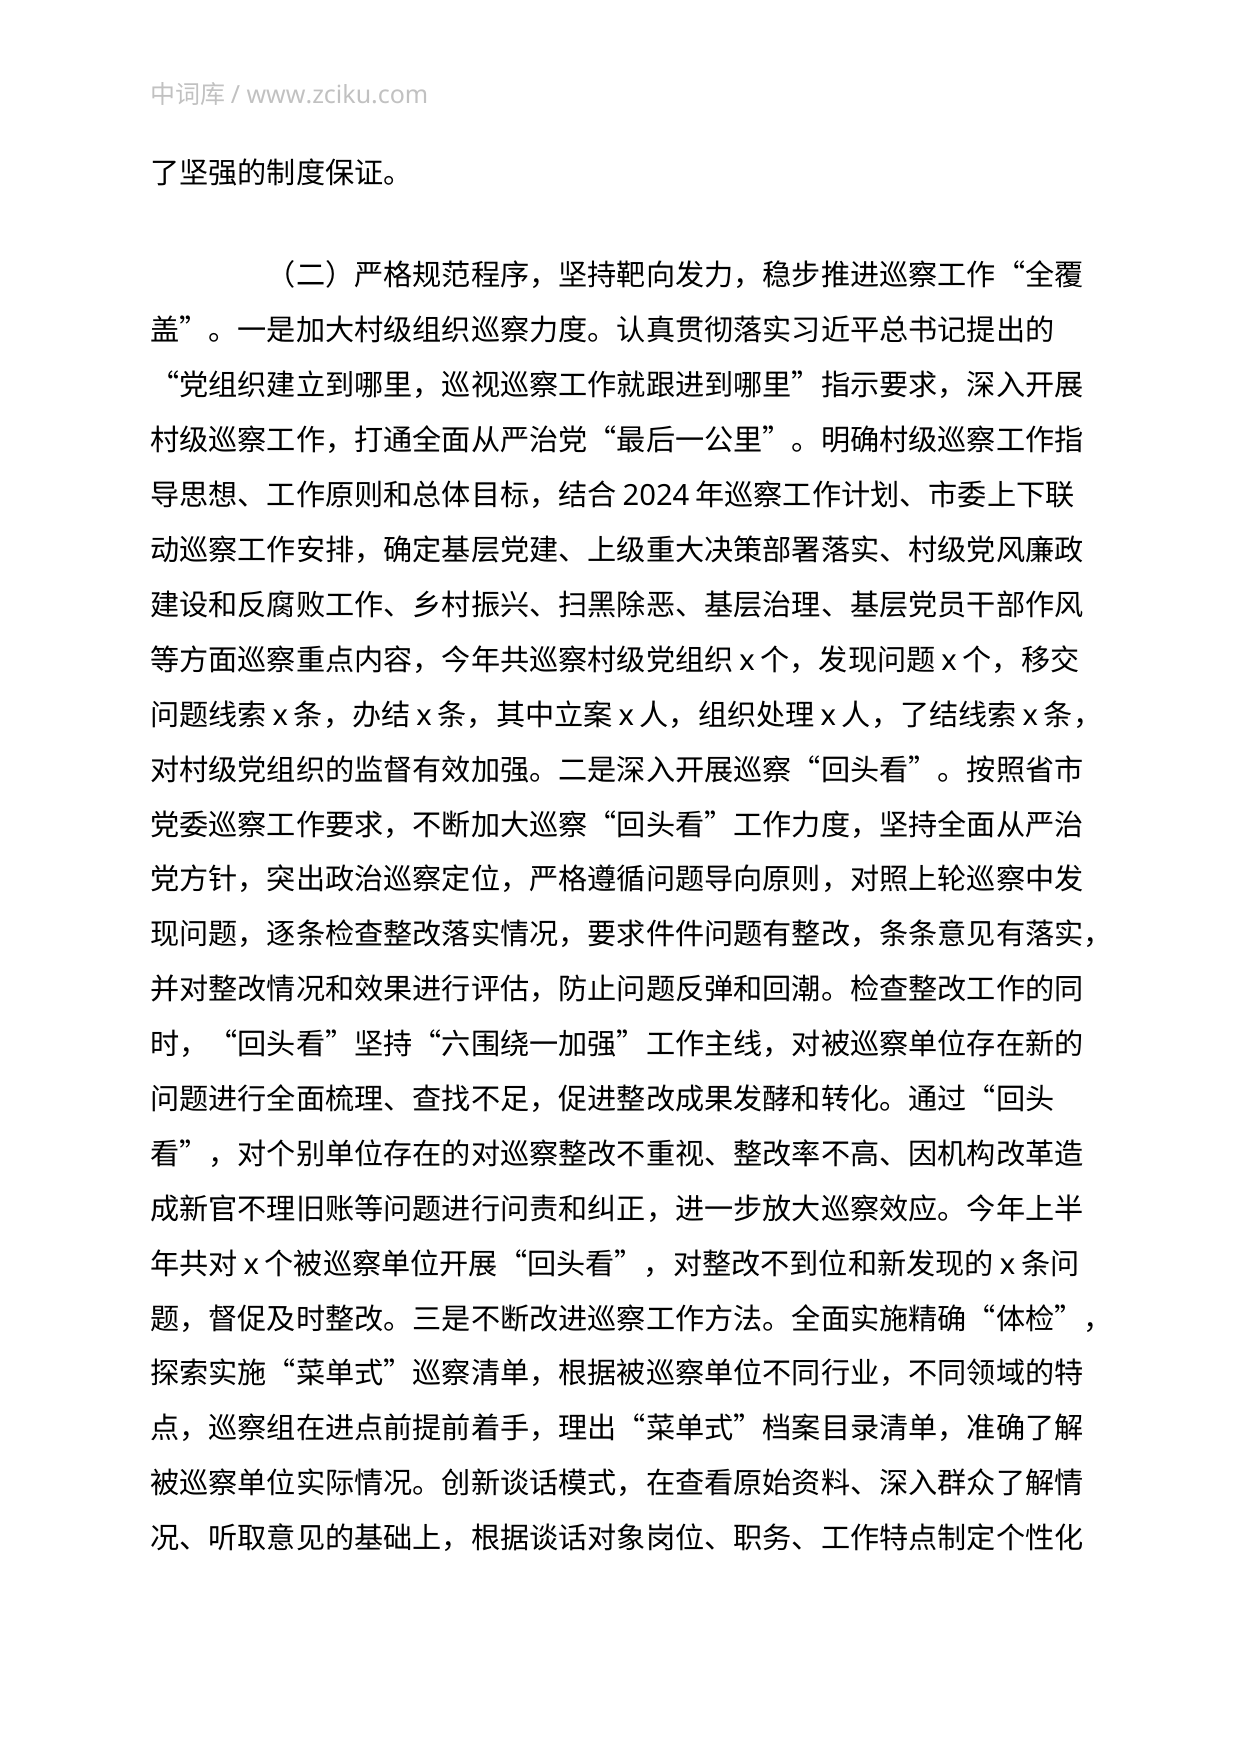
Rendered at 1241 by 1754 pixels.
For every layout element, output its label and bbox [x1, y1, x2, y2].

text [150, 150, 1090, 192]
text [150, 252, 1090, 1557]
